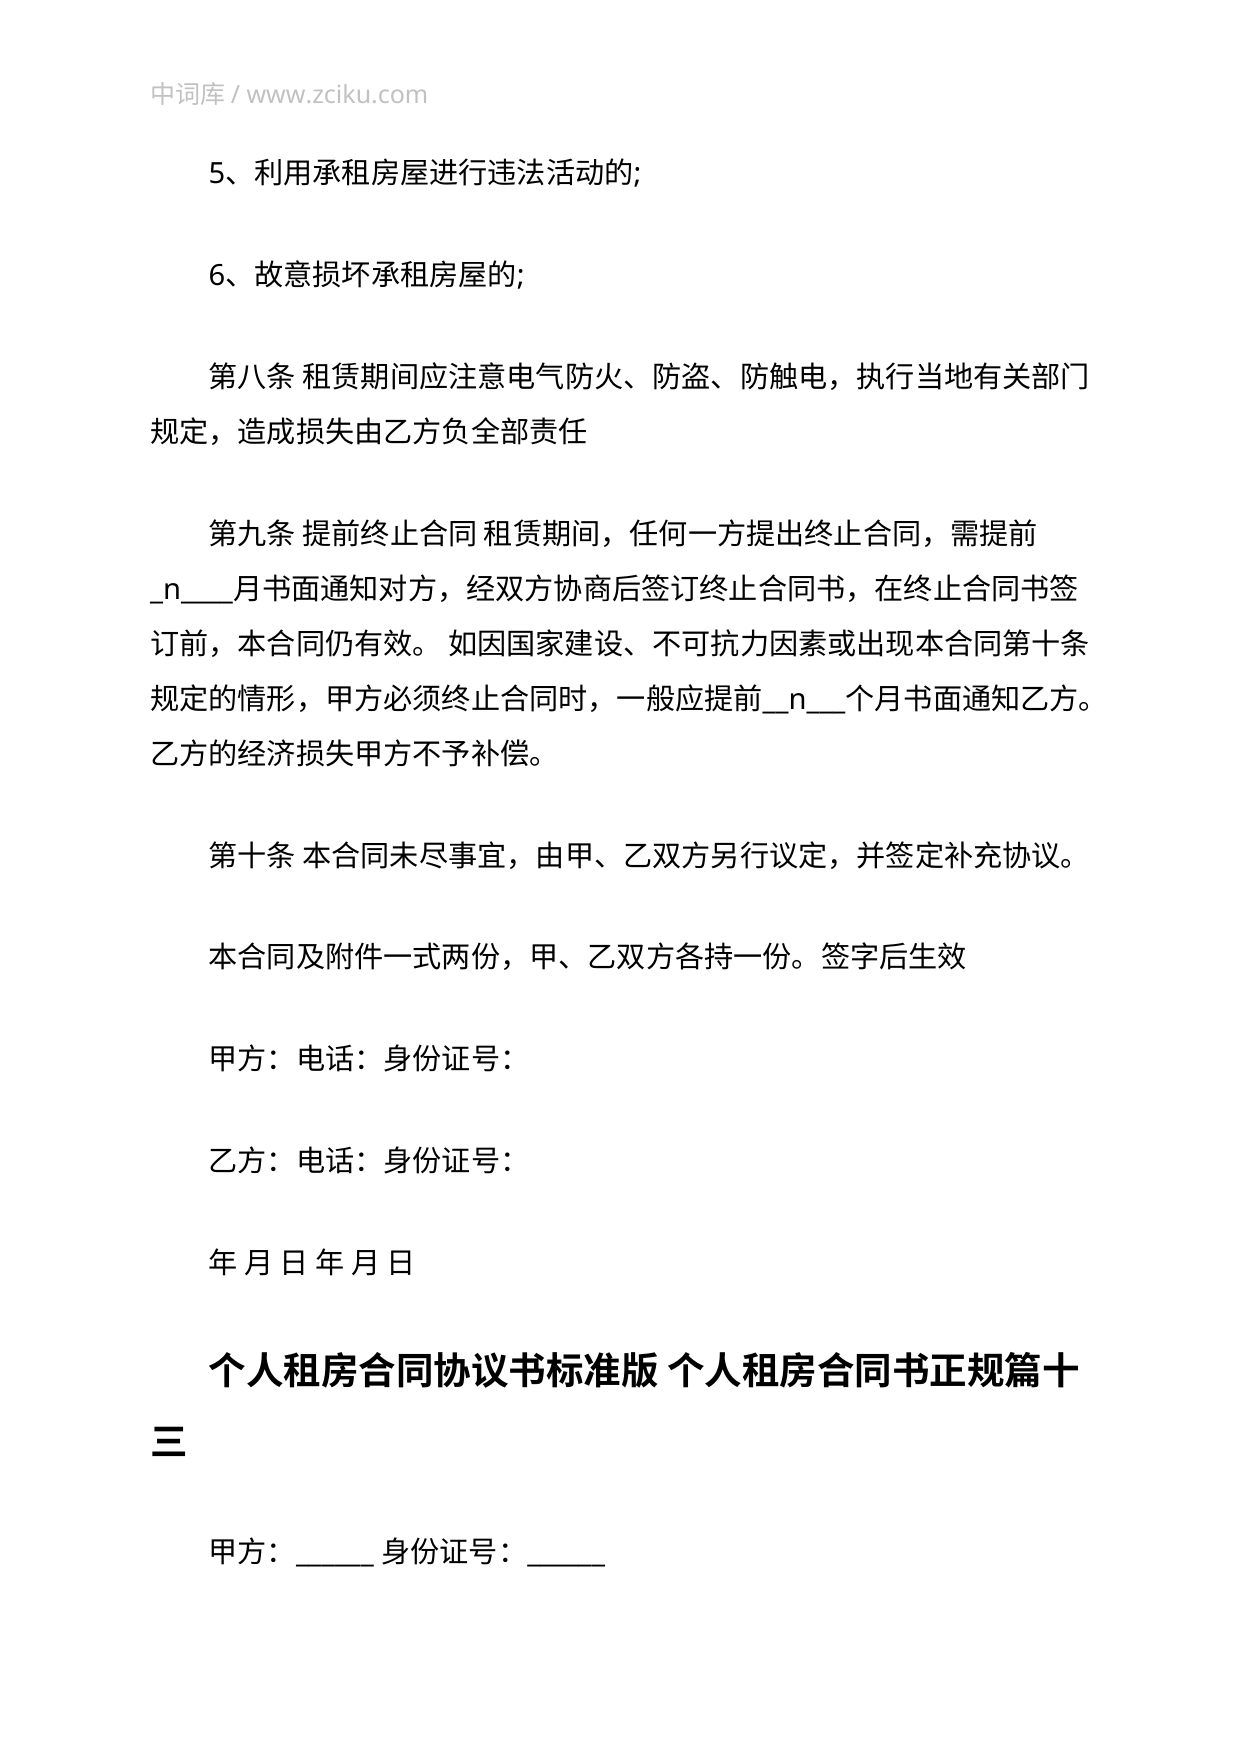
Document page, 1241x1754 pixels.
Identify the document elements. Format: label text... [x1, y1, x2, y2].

text 甲方：电话：身份证号： [150, 1036, 1090, 1078]
text 乙方：电话：身份证号： [150, 1137, 1090, 1180]
text 本合同及附件一式两份，甲、乙双方各持一份。签字后生效 [150, 934, 1090, 976]
text 第十条 本合同未尽事宜，由甲、乙双方另行议定，并签定补充协议。 [150, 832, 1090, 874]
text 6、故意损坏承租房屋的; [150, 252, 1090, 294]
text 第八条 租赁期间应注意电气防火、防盗、防触电，执行当地有关部门规定，造成损失由乙方负全部责任 [150, 354, 1090, 451]
text 第九条 提前终止合同 租赁期间，任何一方提出终止合同，需提前_n____月书面通知对方，经双方协商后签订终止合同书，在终止合同书签订前，本合同仍有效。 如因国家建设、不可抗力因素或出现本合同第十条规定的情形，甲方必须终止合同时，一般应提前__n___个月书面通知乙方。乙方的经济损失甲方不予补偿。 [150, 511, 1090, 773]
text 年 月 日 年 月 日 [150, 1239, 1090, 1282]
text 甲方：______ 身份证号：______ [150, 1529, 1090, 1571]
text 个人租房合同协议书标准版 个人租房合同书正规篇十三 [150, 1341, 1090, 1466]
text 5、利用承租房屋进行违法活动的; [150, 150, 1090, 192]
